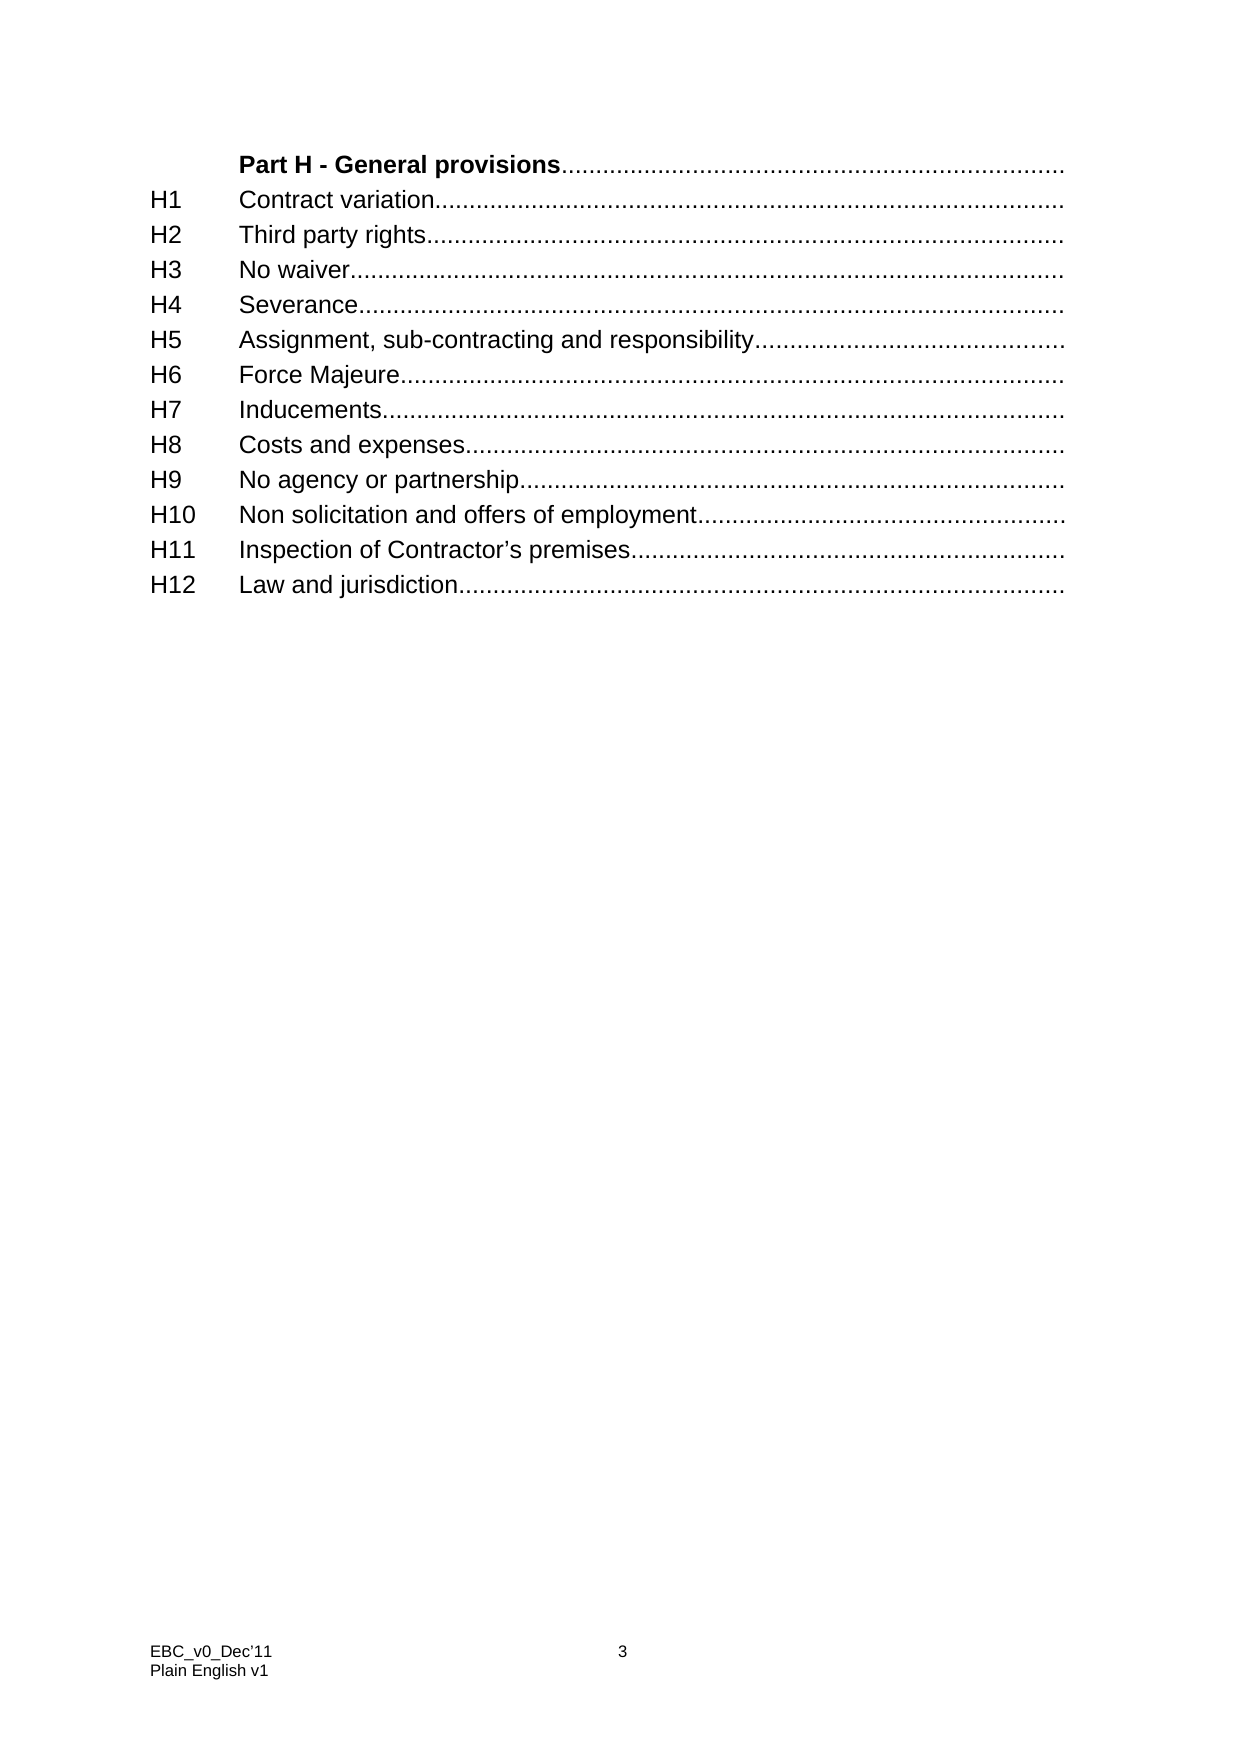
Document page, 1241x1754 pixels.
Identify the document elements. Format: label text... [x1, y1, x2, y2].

text Part H - General provisions 26 [239, 150, 1002, 179]
text H8 Costs and expenses 28 [150, 430, 1002, 459]
text H9 No agency or partnership 28 [150, 465, 1002, 494]
text H2 Third party rights 26 [150, 220, 1002, 249]
text H7 Inducements 27 [150, 395, 1002, 424]
text H11 Inspection of Contractor’s premises 28 [150, 535, 1002, 564]
text H12 Law and jurisdiction 28 [150, 570, 1002, 599]
text H10 Non solicitation and offers of employment 28 [150, 500, 1002, 529]
text H5 Assignment, sub-contracting and responsibility 26 [150, 325, 1002, 354]
text H6 Force Majeure 27 [150, 360, 1002, 389]
text H4 Severance 26 [150, 290, 1002, 319]
text H1 Contract variation 26 [150, 185, 1002, 214]
text H3 No waiver 26 [150, 255, 1002, 284]
